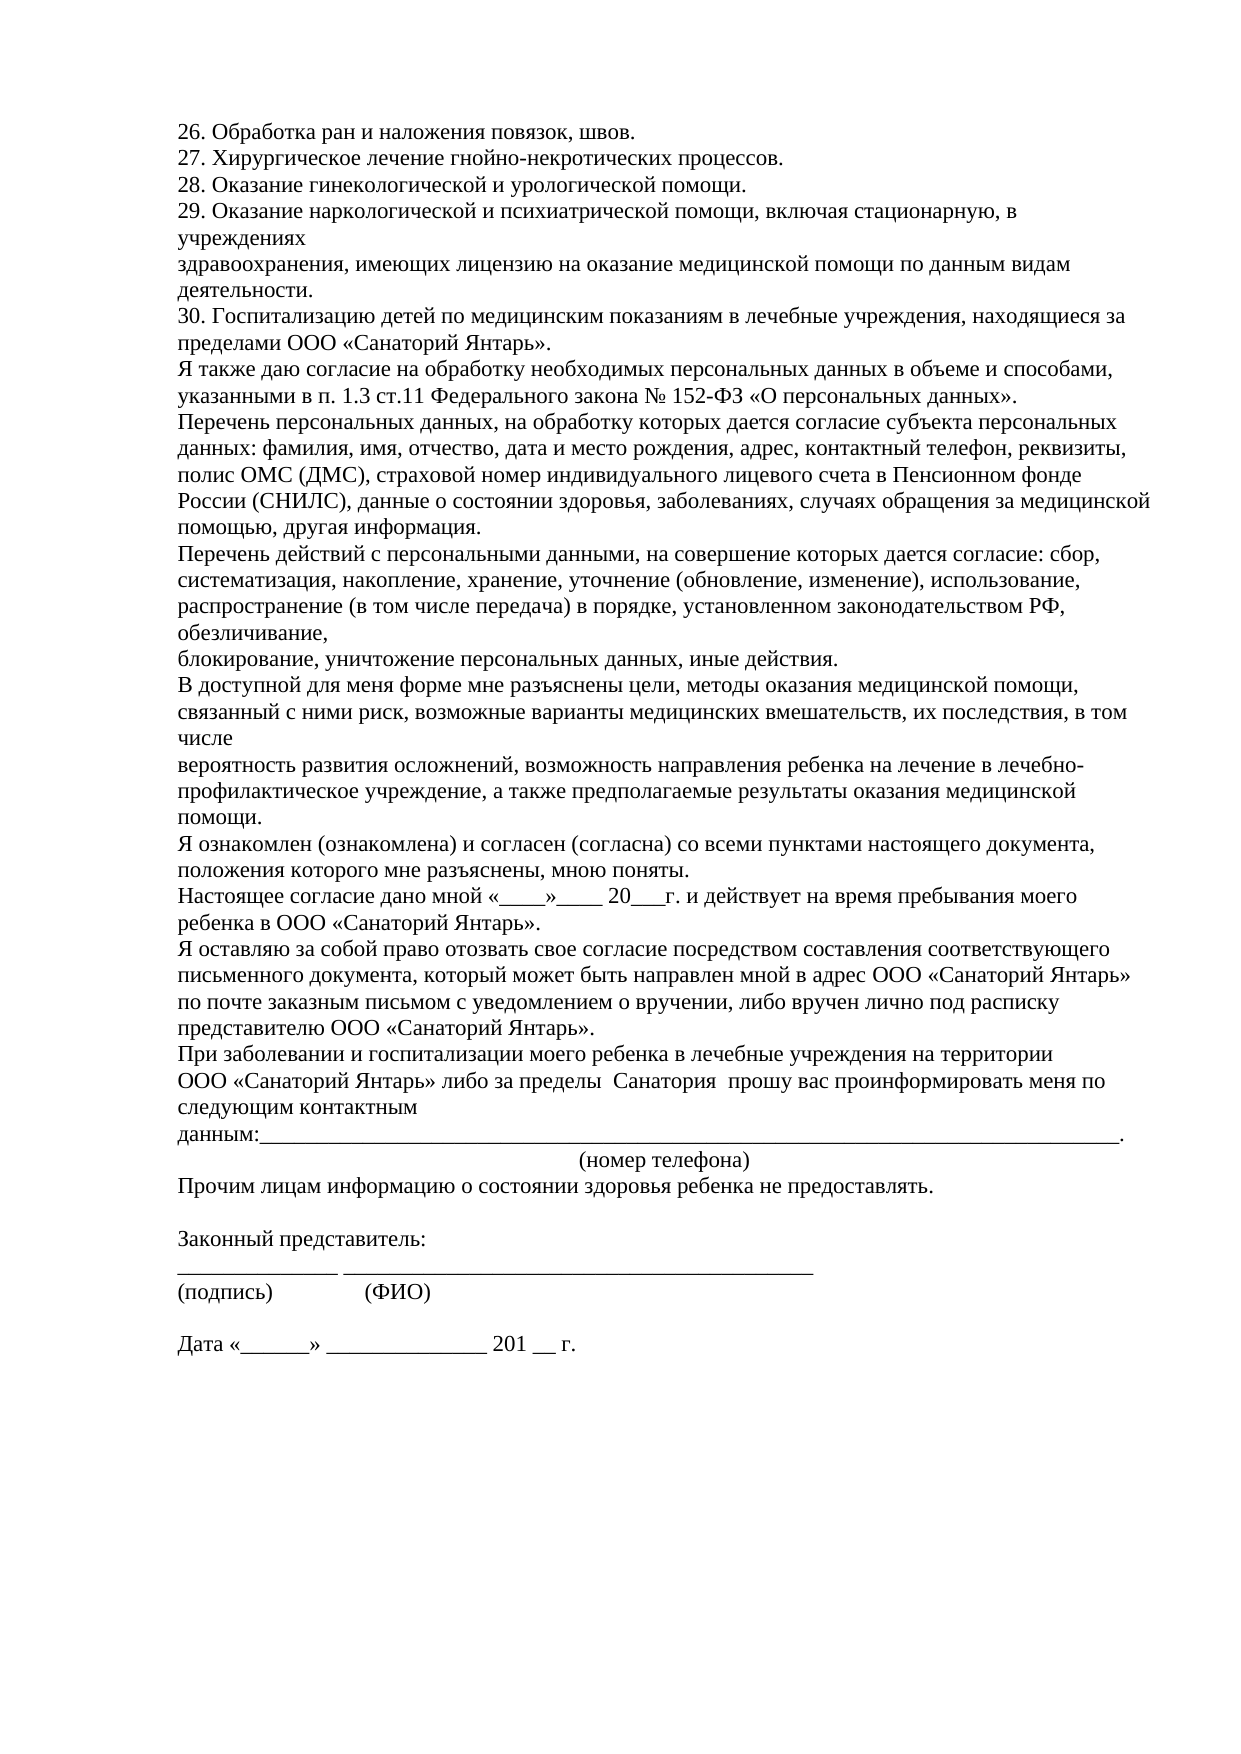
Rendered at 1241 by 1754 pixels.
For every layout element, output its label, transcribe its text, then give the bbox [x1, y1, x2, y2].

text Перечень персональных данных, на обработку которых дается согласие субъекта персональных [177, 408, 1152, 434]
text Я также даю согласие на обработку необходимых персональных данных в объеме и способами, [177, 355, 1152, 382]
text распространение (в том числе передача) в порядке, установленном законодательством РФ, обезличивание, [177, 592, 1152, 645]
text Перечень действий с персональными данными, на совершение которых дается согласие: сбор, [177, 540, 1152, 566]
text Законный представитель: [177, 1225, 1152, 1251]
text Прочим лицам информацию о состоянии здоровья ребенка не предоставлять. [177, 1172, 1152, 1199]
text В доступной для меня форме мне разъяснены цели, методы оказания медицинской помощи, [177, 672, 1152, 698]
text (номер телефона) [177, 1146, 1152, 1172]
text положения которого мне разъяснены, мною поняты. [177, 856, 1152, 882]
text ______________ _________________________________________ [177, 1251, 1152, 1278]
text здравоохранения, имеющих лицензию на оказание медицинской помощи по данным видам деятельности. [177, 250, 1152, 303]
text 28. Оказание гинекологической и урологической помощи. [177, 171, 1152, 197]
text Дата «______» ______________ 201 __ г. [177, 1330, 1152, 1357]
text 26. Обработка ран и наложения повязок, швов. [177, 118, 1152, 144]
text пределами ООО «Санаторий Янтарь». [177, 329, 1152, 355]
text вероятность развития осложнений, возможность направления ребенка на лечение в лечебно- [177, 751, 1152, 777]
text Я ознакомлен (ознакомлена) и согласен (согласна) со всеми пунктами настоящего документа, [177, 830, 1152, 856]
text 30. Госпитализацию детей по медицинским показаниям в лечебные учреждения, находящиеся за [177, 303, 1152, 329]
text указанными в п. 1.3 ст.11 Федерального закона № 152-ФЗ «О персональных данных». [177, 382, 1152, 408]
text 27. Хирургическое лечение гнойно-некротических процессов. [177, 144, 1152, 171]
text письменного документа, который может быть направлен мной в адрес ООО «Санаторий Янтарь» по почте заказным письмом с уведомлением о вручении, либо вручен лично под расписку представителю ООО «Санаторий Янтарь». [177, 961, 1152, 1041]
text профилактическое учреждение, а также предполагаемые результаты оказания медицинской помощи. [177, 777, 1152, 830]
text систематизация, накопление, хранение, уточнение (обновление, изменение), использование, [177, 566, 1152, 592]
text Я оставляю за собой право отозвать свое согласие посредством составления соответствующего [177, 935, 1152, 961]
text ООО «Санаторий Янтарь» либо за пределы Санатория прошу вас проинформировать меня по следующим контактным данным:___________________________________________________________________________. [177, 1067, 1152, 1146]
text блокирование, уничтожение персональных данных, иные действия. [177, 645, 1152, 672]
text 29. Оказание наркологической и психиатрической помощи, включая стационарную, в учреждениях [177, 197, 1152, 250]
text данных: фамилия, имя, отчество, дата и место рождения, адрес, контактный телефон, реквизиты, полис ОМС (ДМС), страховой номер индивидуального лицевого счета в Пенсионном фонде России (СНИЛС), данные о состоянии здоровья, заболеваниях, случаях обращения за медицинской помощью, другая информация. [177, 434, 1152, 540]
text связанный с ними риск, возможные варианты медицинских вмешательств, их последствия, в том числе [177, 698, 1152, 751]
text Настоящее согласие дано мной «____»____ 20___г. и действует на время пребывания моего ребенка в ООО «Санаторий Янтарь». [177, 882, 1152, 935]
text (подпись) (ФИО) [177, 1278, 1152, 1304]
text При заболевании и госпитализации моего ребенка в лечебные учреждения на территории [177, 1041, 1152, 1067]
